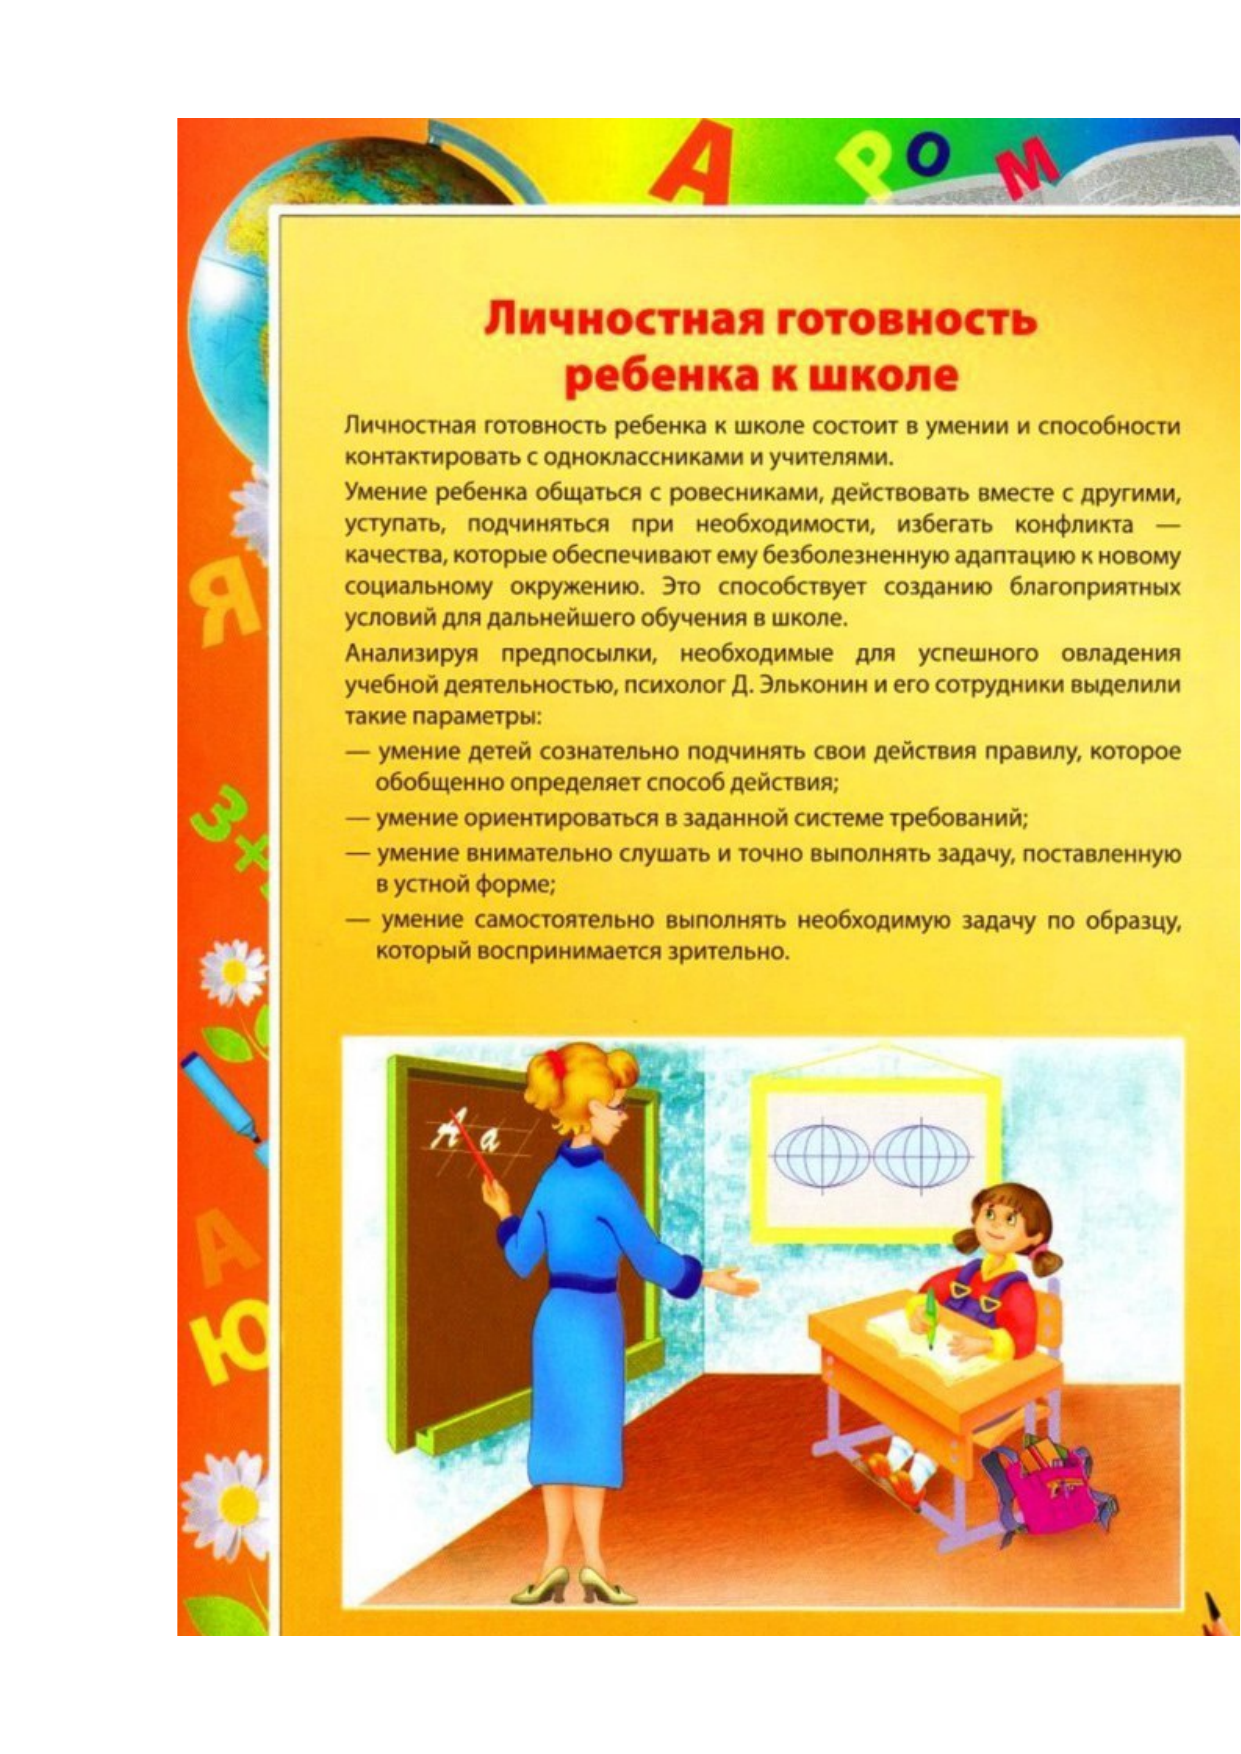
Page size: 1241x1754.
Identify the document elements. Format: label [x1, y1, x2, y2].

picture [177, 118, 1241, 1636]
